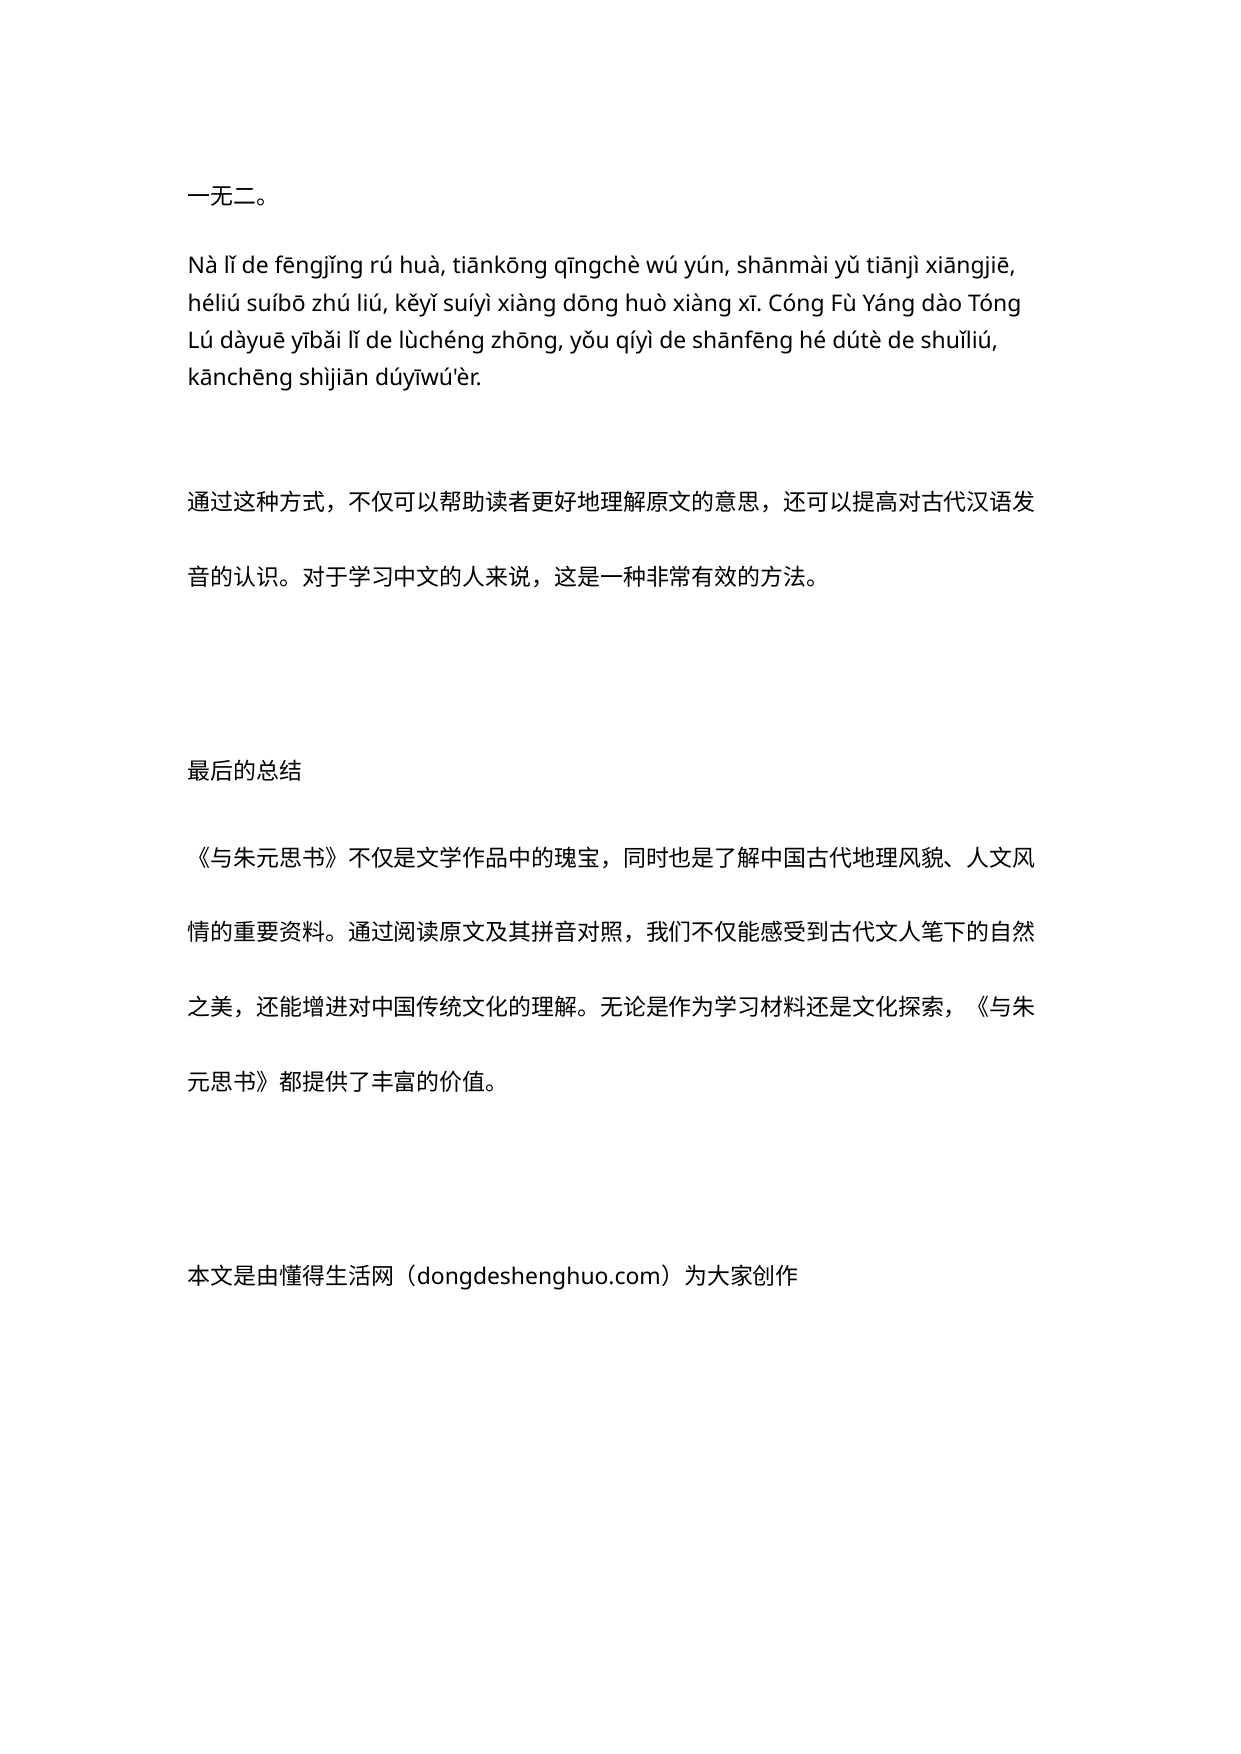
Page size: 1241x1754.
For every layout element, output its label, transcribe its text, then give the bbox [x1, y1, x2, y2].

text 通过这种方式，不仅可以帮助读者更好地理解原文的意思，还可以提高对古代汉语发音的认识。对于学习中文的人来说，这是一种非常有效的方法。 [187, 468, 1053, 608]
text Nà lǐ de fēngjǐng rú huà, tiānkōng qīngchè wú yún, shānmài yǔ tiānjì xiāngjiē, héliú suíbō zhú liú, kěyǐ suíyì xiàng dōng huò xiàng xī. Cóng Fù Yáng dào Tóng Lú dàyuē yībǎi lǐ de lùchéng zhōng, yǒu qíyì de shānfēng hé dútè de shuǐliú, kānchēng shìjiān dúyīwú'èr. [187, 248, 1053, 393]
text 最后的总结 [187, 737, 1053, 802]
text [187, 162, 1053, 227]
text 本文是由懂得生活网（dongdeshenghuo.com）为大家创作 [187, 1242, 1053, 1307]
text 《与朱元思书》不仅是文学作品中的瑰宝，同时也是了解中国古代地理风貌、人文风情的重要资料。通过阅读原文及其拼音对照，我们不仅能感受到古代文人笔下的自然之美，还能增进对中国传统文化的理解。无论是作为学习材料还是文化探索，《与朱元思书》都提供了丰富的价值。 [187, 824, 1053, 1113]
